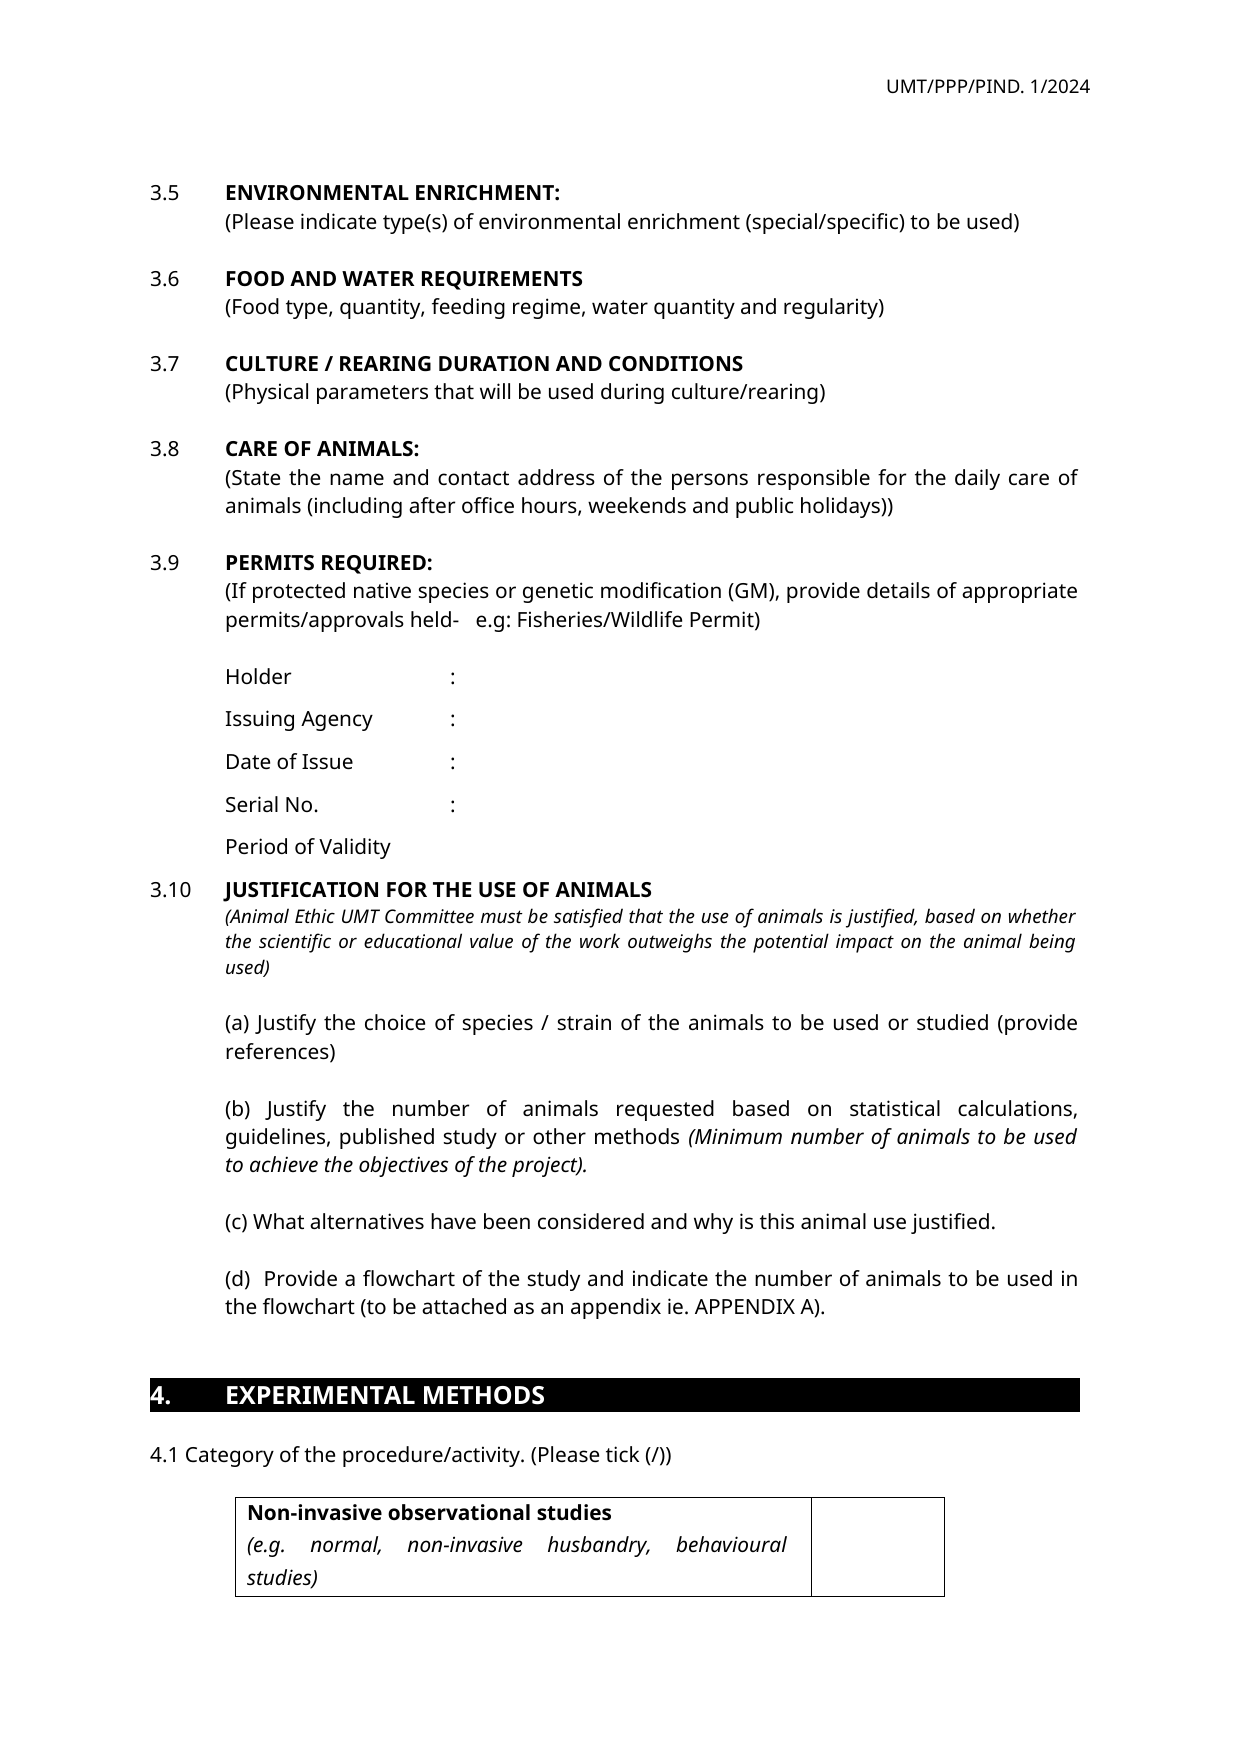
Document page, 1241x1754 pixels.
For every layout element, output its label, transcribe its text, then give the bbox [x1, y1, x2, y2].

text (a) Justify the choice of species / strain of the animals to be used or studied (provide references) [225, 1008, 1080, 1065]
text Serial No. : [225, 790, 1080, 818]
text 3.7 CULTURE / REARING DURATION AND CONDITIONS [150, 349, 1080, 377]
text (Food type, quantity, feeding regime, water quantity and regularity) [150, 292, 1080, 321]
text (State the name and contact address of the persons responsible for the daily care of animals (including after office hours, weekends and public holidays)) [225, 463, 1080, 520]
text (c) What alternatives have been considered and why is this animal use justified. [225, 1207, 1080, 1236]
text Issuing Agency : [225, 704, 1080, 733]
text 4. EXPERIMENTAL METHODS [150, 1378, 1080, 1412]
text (b) Justify the number of animals requested based on statistical calculations, guidelines, published study or other methods (Minimum number of animals to be used to achieve the objectives of the project). [225, 1094, 1080, 1179]
text (If protected native species or genetic modification (GM), provide details of appropriate permits/approvals held- e.g: Fisheries/Wildlife Permit) [225, 577, 1080, 633]
text 4.1 Category of the procedure/activity. (Please tick (/)) [150, 1440, 1080, 1468]
text (Physical parameters that will be used during culture/rearing) [150, 377, 1080, 406]
table_header Non-invasive observational studies (e.g. normal, non-invasive husbandry, behavioural studies) [236, 1498, 811, 1596]
text (Animal Ethic UMT Committee must be satisfied that the use of animals is justified, based on whether the scientific or educational value of the work outweighs the potential impact on the animal being used) [225, 903, 1080, 980]
text 3.10 JUSTIFICATION FOR THE USE OF ANIMALS [150, 875, 1080, 903]
text Date of Issue : [225, 747, 1080, 776]
text 3.9 PERMITS REQUIRED: [150, 548, 1080, 577]
list ENVIRONMENTAL ENRICHMENT: [150, 178, 1080, 207]
text Period of Validity [225, 832, 1080, 861]
table_header [812, 1498, 944, 1596]
text (d) Provide a flowchart of the study and indicate the number of animals to be used in the flowchart (to be attached as an appendix ie. APPENDIX A). [225, 1264, 1080, 1321]
text 3.6 FOOD AND WATER REQUIREMENTS [150, 264, 1080, 292]
text Holder : [225, 662, 1080, 690]
text (Please indicate type(s) of environmental enrichment (special/specific) to be used) [225, 207, 1080, 235]
text 3.8 CARE OF ANIMALS: [150, 434, 1080, 463]
